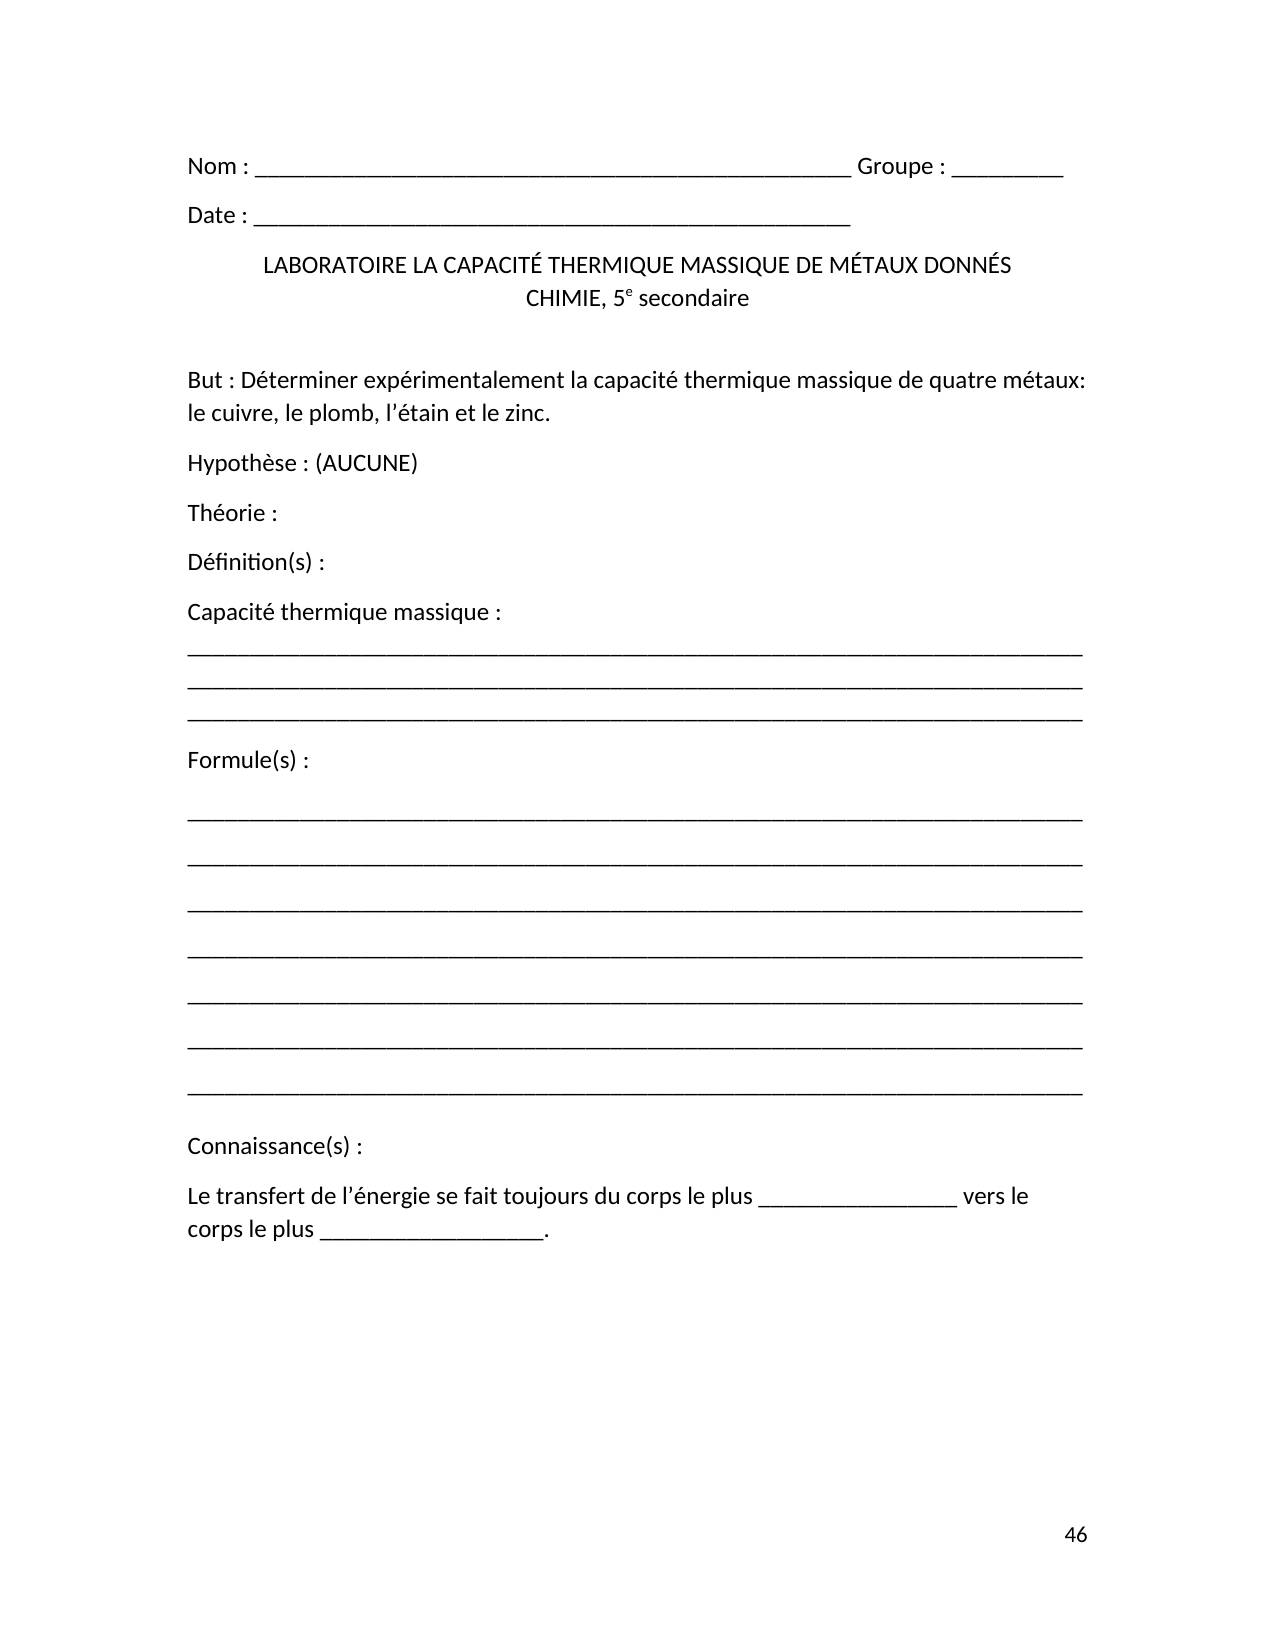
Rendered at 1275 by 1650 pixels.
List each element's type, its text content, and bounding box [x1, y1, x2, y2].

text Formule(s) : [187, 744, 1087, 775]
text Date : ________________________________________________ [187, 199, 1087, 230]
text Le transfert de l’énergie se fait toujours du corps le plus ________________ vers le corps le plus __________________. [187, 1180, 1087, 1243]
text LABORATOIRE LA CAPACITÉ THERMIQUE MASSIQUE DE MÉTAUX DONNÉS [187, 249, 1087, 280]
text But : Déterminer expérimentalement la capacité thermique massique de quatre métaux: le cuivre, le plomb, l’étain et le zinc. [187, 364, 1087, 428]
text Définition(s) : [187, 546, 1087, 577]
text CHIMIE, 5e secondaire [187, 282, 1087, 313]
text Nom : ________________________________________________ Groupe : _________ [187, 150, 1087, 181]
text Théorie : [187, 497, 1087, 527]
text Connaissance(s) : [187, 1131, 1087, 1161]
text ________________________________________________________________________________________________________________________________________________________________________________________________________________________________________________________________________________________________________________________________________________________________________________________________________________________________________________________________________________________________________________________ [187, 794, 1087, 1099]
text Hypothèse : (AUCUNE) [187, 447, 1087, 478]
text Capacité thermique massique : ________________________________________________________________________________________________________________________________________________________________________________________________________________________ [187, 596, 1087, 725]
